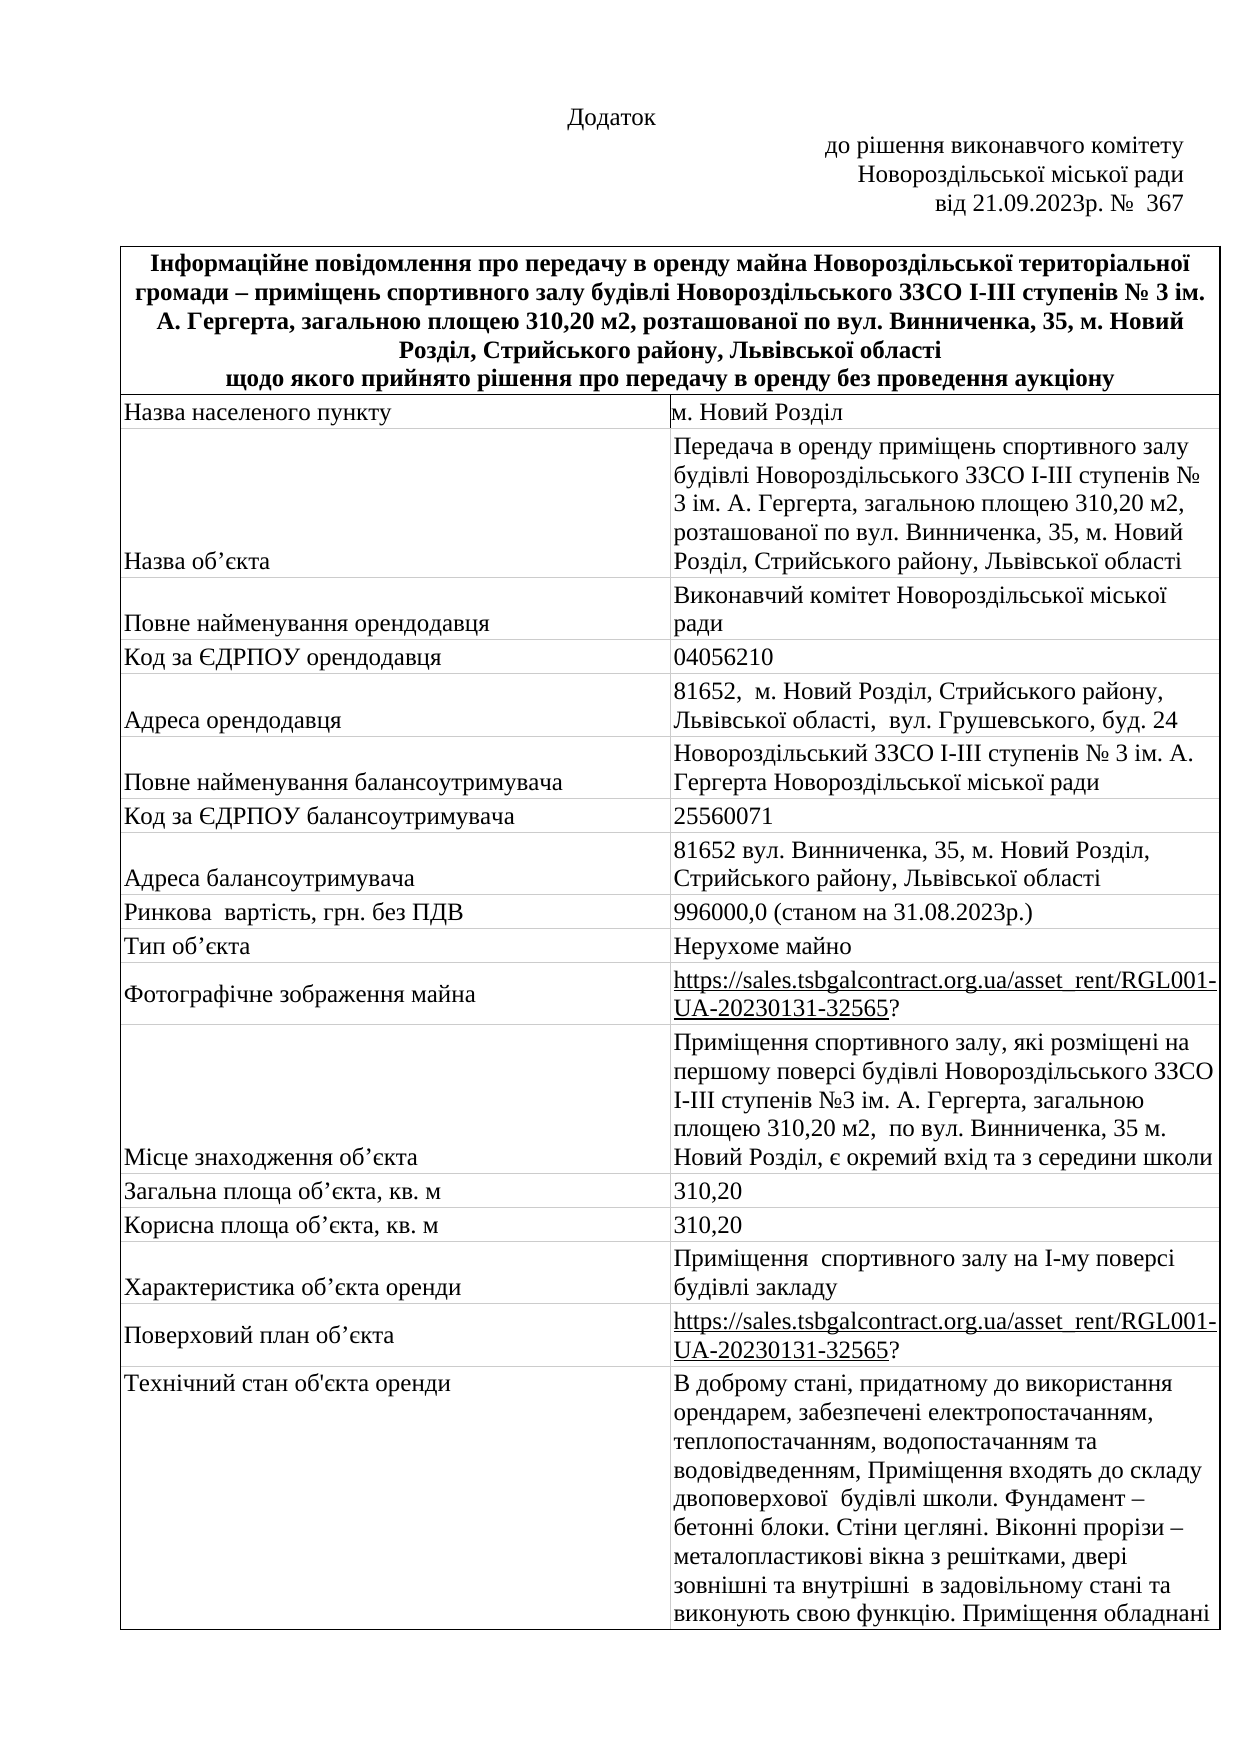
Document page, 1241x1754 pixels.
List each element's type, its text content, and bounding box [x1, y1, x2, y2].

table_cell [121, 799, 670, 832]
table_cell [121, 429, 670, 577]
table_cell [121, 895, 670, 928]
text Додаток [148, 102, 1184, 131]
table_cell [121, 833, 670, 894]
text до рішення виконавчого комітету [148, 131, 1184, 159]
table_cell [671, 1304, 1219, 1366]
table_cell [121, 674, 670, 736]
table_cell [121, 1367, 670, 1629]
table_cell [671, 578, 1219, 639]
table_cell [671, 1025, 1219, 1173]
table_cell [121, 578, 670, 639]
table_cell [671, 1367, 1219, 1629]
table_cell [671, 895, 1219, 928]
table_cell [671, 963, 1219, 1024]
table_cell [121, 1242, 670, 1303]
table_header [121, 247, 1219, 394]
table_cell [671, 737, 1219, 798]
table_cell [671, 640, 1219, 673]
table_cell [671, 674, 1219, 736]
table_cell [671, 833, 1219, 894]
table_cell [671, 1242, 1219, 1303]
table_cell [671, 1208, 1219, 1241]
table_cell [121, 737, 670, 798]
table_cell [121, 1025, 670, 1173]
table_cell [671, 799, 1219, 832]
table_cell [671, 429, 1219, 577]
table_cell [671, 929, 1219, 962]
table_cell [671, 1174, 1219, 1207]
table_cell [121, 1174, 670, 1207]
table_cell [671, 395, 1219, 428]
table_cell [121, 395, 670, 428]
text Новороздільської міської ради [148, 159, 1184, 188]
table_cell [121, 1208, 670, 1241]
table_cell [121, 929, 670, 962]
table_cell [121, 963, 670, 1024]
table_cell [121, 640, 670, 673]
text від 21.09.2023р. № 367 [148, 188, 1184, 217]
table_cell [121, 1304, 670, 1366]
